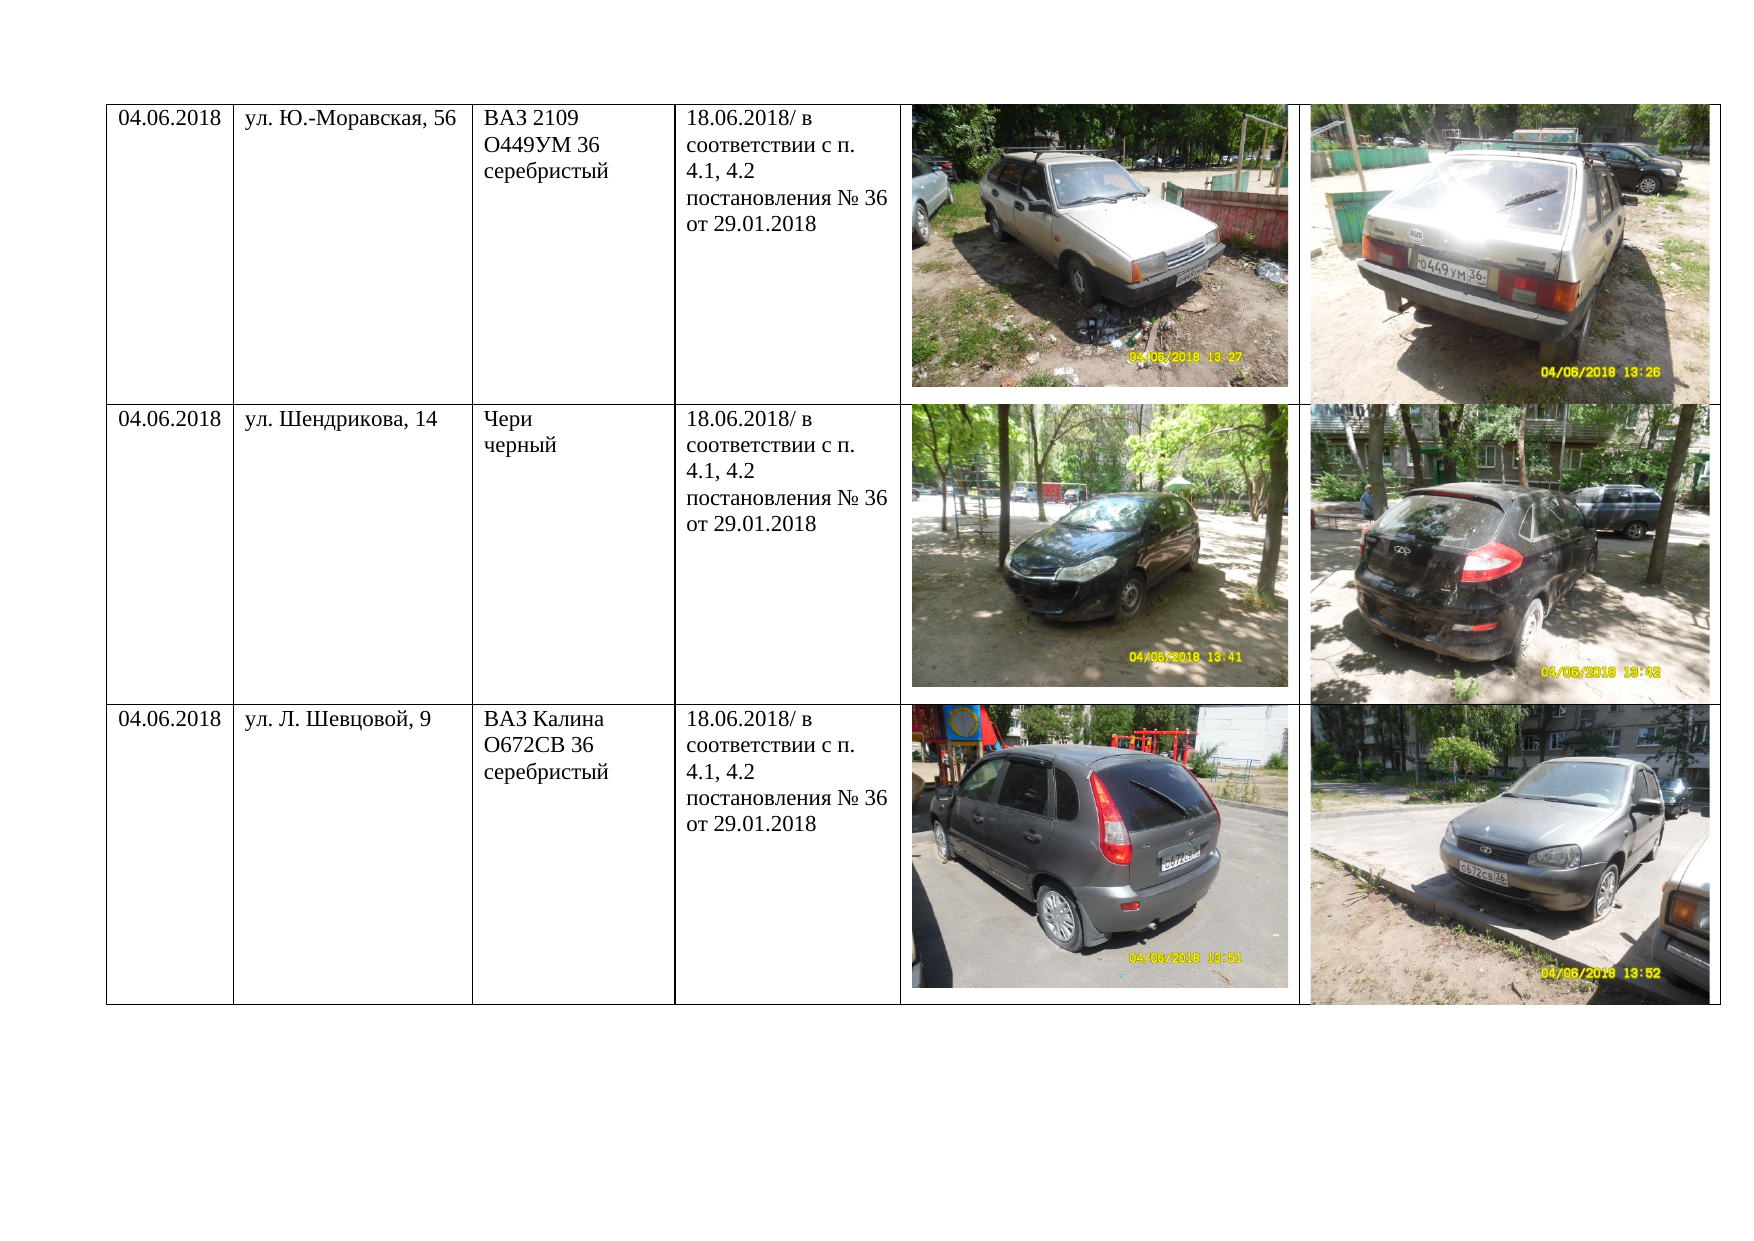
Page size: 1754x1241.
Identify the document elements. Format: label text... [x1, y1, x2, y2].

picture [912, 404, 1289, 687]
table_cell [901, 705, 1299, 1004]
table_cell [1300, 105, 1310, 404]
picture [1310, 705, 1710, 1005]
table_cell ул. Шендрикова, 14 [234, 405, 472, 704]
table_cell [676, 105, 900, 404]
table_cell [1300, 705, 1310, 1004]
picture [912, 705, 1289, 988]
table_cell [1300, 405, 1310, 704]
picture [912, 104, 1289, 387]
picture [1310, 104, 1710, 704]
table_cell 04.06.2018 [107, 705, 233, 1004]
table_cell [901, 105, 1299, 404]
table_cell [1710, 405, 1720, 704]
table_cell [1710, 705, 1720, 1004]
table_cell ул. Ю.-Моравская, 56 [234, 105, 472, 404]
table_cell ВАЗ 2109 О449УМ 36 серебристый [473, 105, 674, 404]
table_cell 04.06.2018 [107, 405, 233, 704]
table_cell [901, 405, 1299, 704]
table_cell 04.06.2018 [107, 105, 233, 404]
table_cell ВАЗ Калина О672СВ 36 серебристый [473, 705, 674, 1004]
table_cell Чери черный [473, 405, 674, 704]
table_cell [1710, 105, 1720, 404]
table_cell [676, 705, 900, 1004]
table_cell 18.06.2018/ в соответствии с п. 4.1, 4.2 постановления № 36 от 29.01.2018 [676, 405, 900, 704]
table_cell ул. Л. Шевцовой, 9 [234, 705, 472, 1004]
